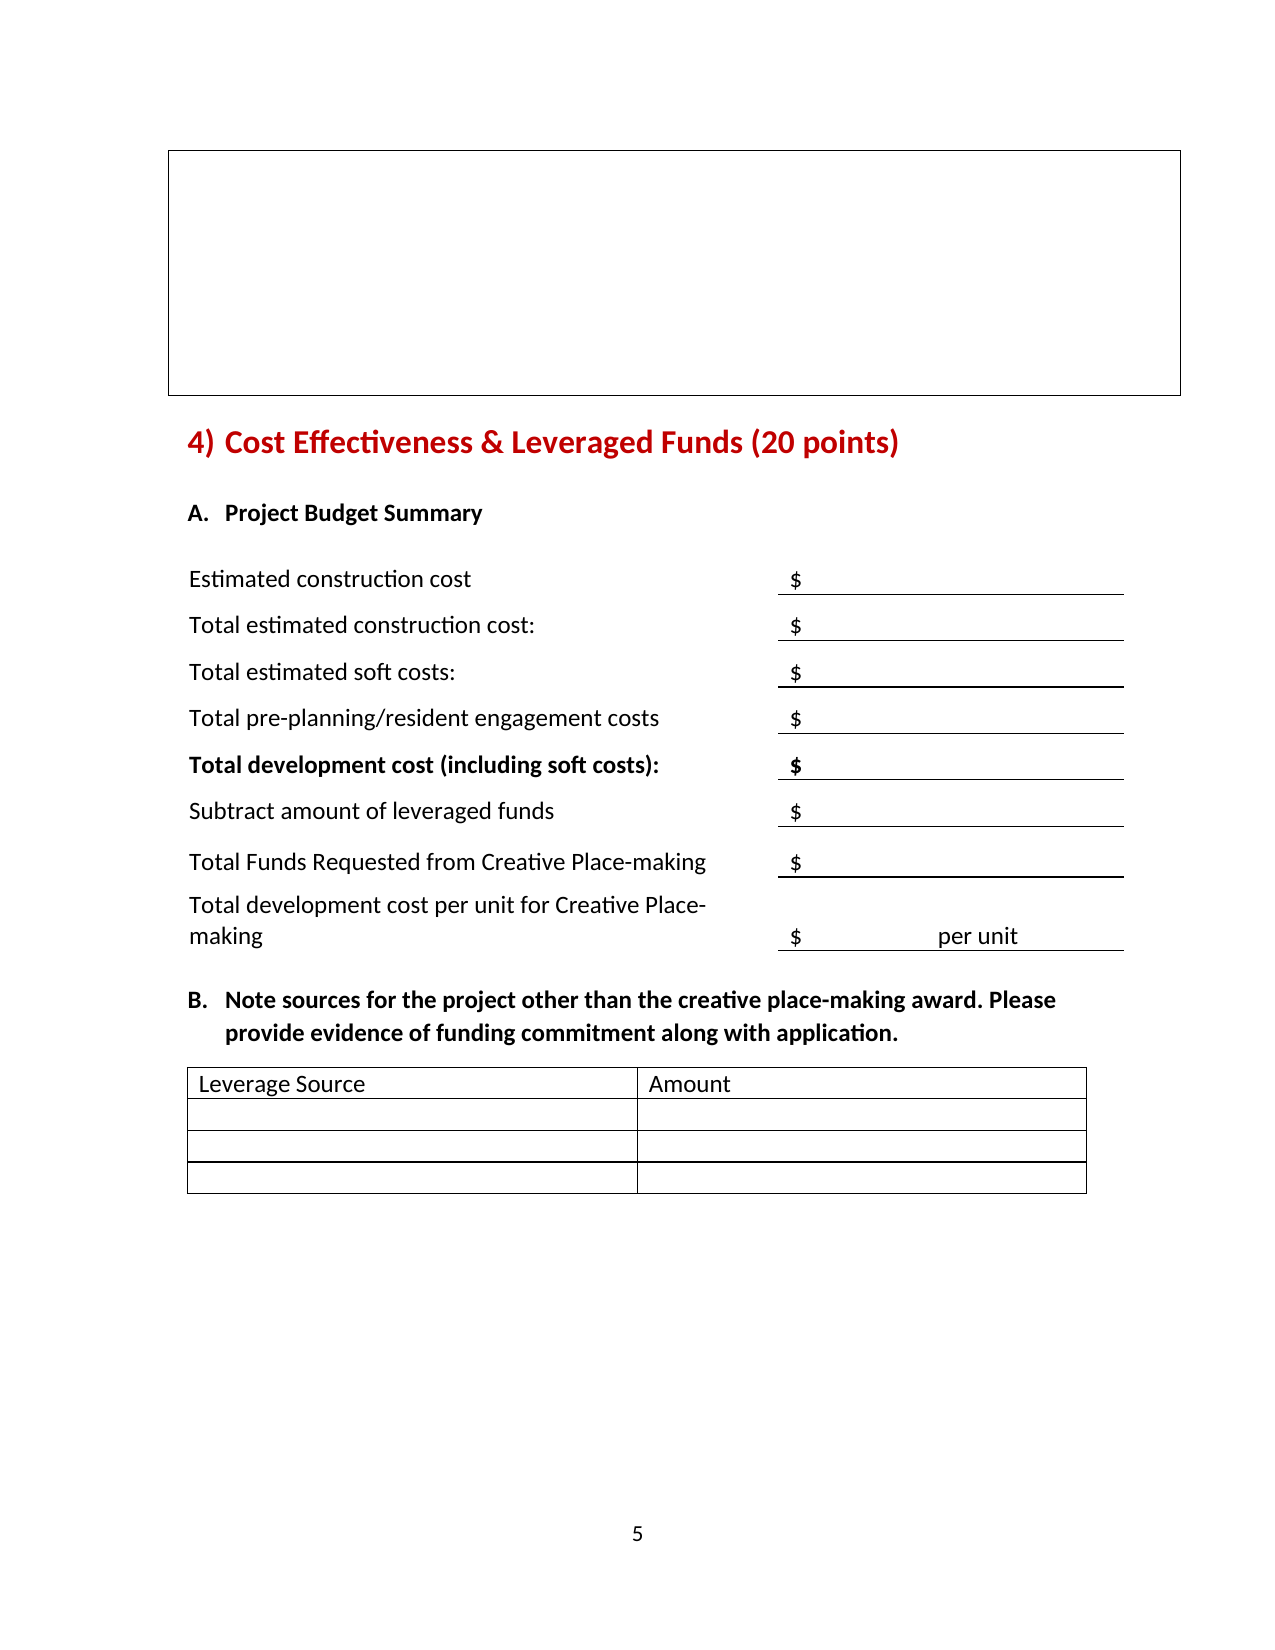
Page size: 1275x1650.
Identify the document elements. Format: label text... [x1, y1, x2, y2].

table_cell $ [778, 595, 1124, 640]
table_cell Total Funds Requested from Creative Place-making [178, 826, 778, 876]
table_cell $ [778, 780, 1124, 826]
table_cell Total development cost (including soft costs): [178, 733, 778, 779]
table_cell [638, 1163, 1086, 1193]
table_header Leverage Source [188, 1068, 637, 1098]
table_cell Total estimated construction cost: [178, 594, 778, 640]
table_cell $ [778, 641, 1124, 686]
table_cell $ [778, 827, 1124, 876]
table_cell $ [778, 734, 1124, 779]
table_cell Total estimated soft costs: [178, 640, 778, 686]
table_cell $ per unit [778, 878, 1124, 950]
table_cell [638, 1099, 1086, 1130]
table_header [169, 151, 1180, 394]
list Note sources for the project other than the creative place-making award. Please provide evidence of funding commitment along with application. [187, 984, 1125, 1048]
table_header $ [778, 547, 1124, 593]
list Project Budget Summary [187, 497, 1125, 528]
table_cell [188, 1131, 637, 1161]
table_cell Total development cost per unit for Creative Place-making [178, 876, 778, 950]
table_header Estimated construction cost [178, 547, 778, 593]
table_cell Total pre-planning/resident engagement costs [178, 686, 778, 733]
table_header Amount [638, 1068, 1086, 1098]
table_cell [188, 1163, 637, 1193]
table_cell Subtract amount of leveraged funds [178, 779, 778, 826]
list Cost Effectiveness & Leveraged Funds (20 points) [187, 421, 1125, 461]
table_cell [188, 1099, 637, 1130]
table_cell $ [778, 688, 1124, 733]
table_cell [638, 1131, 1086, 1161]
